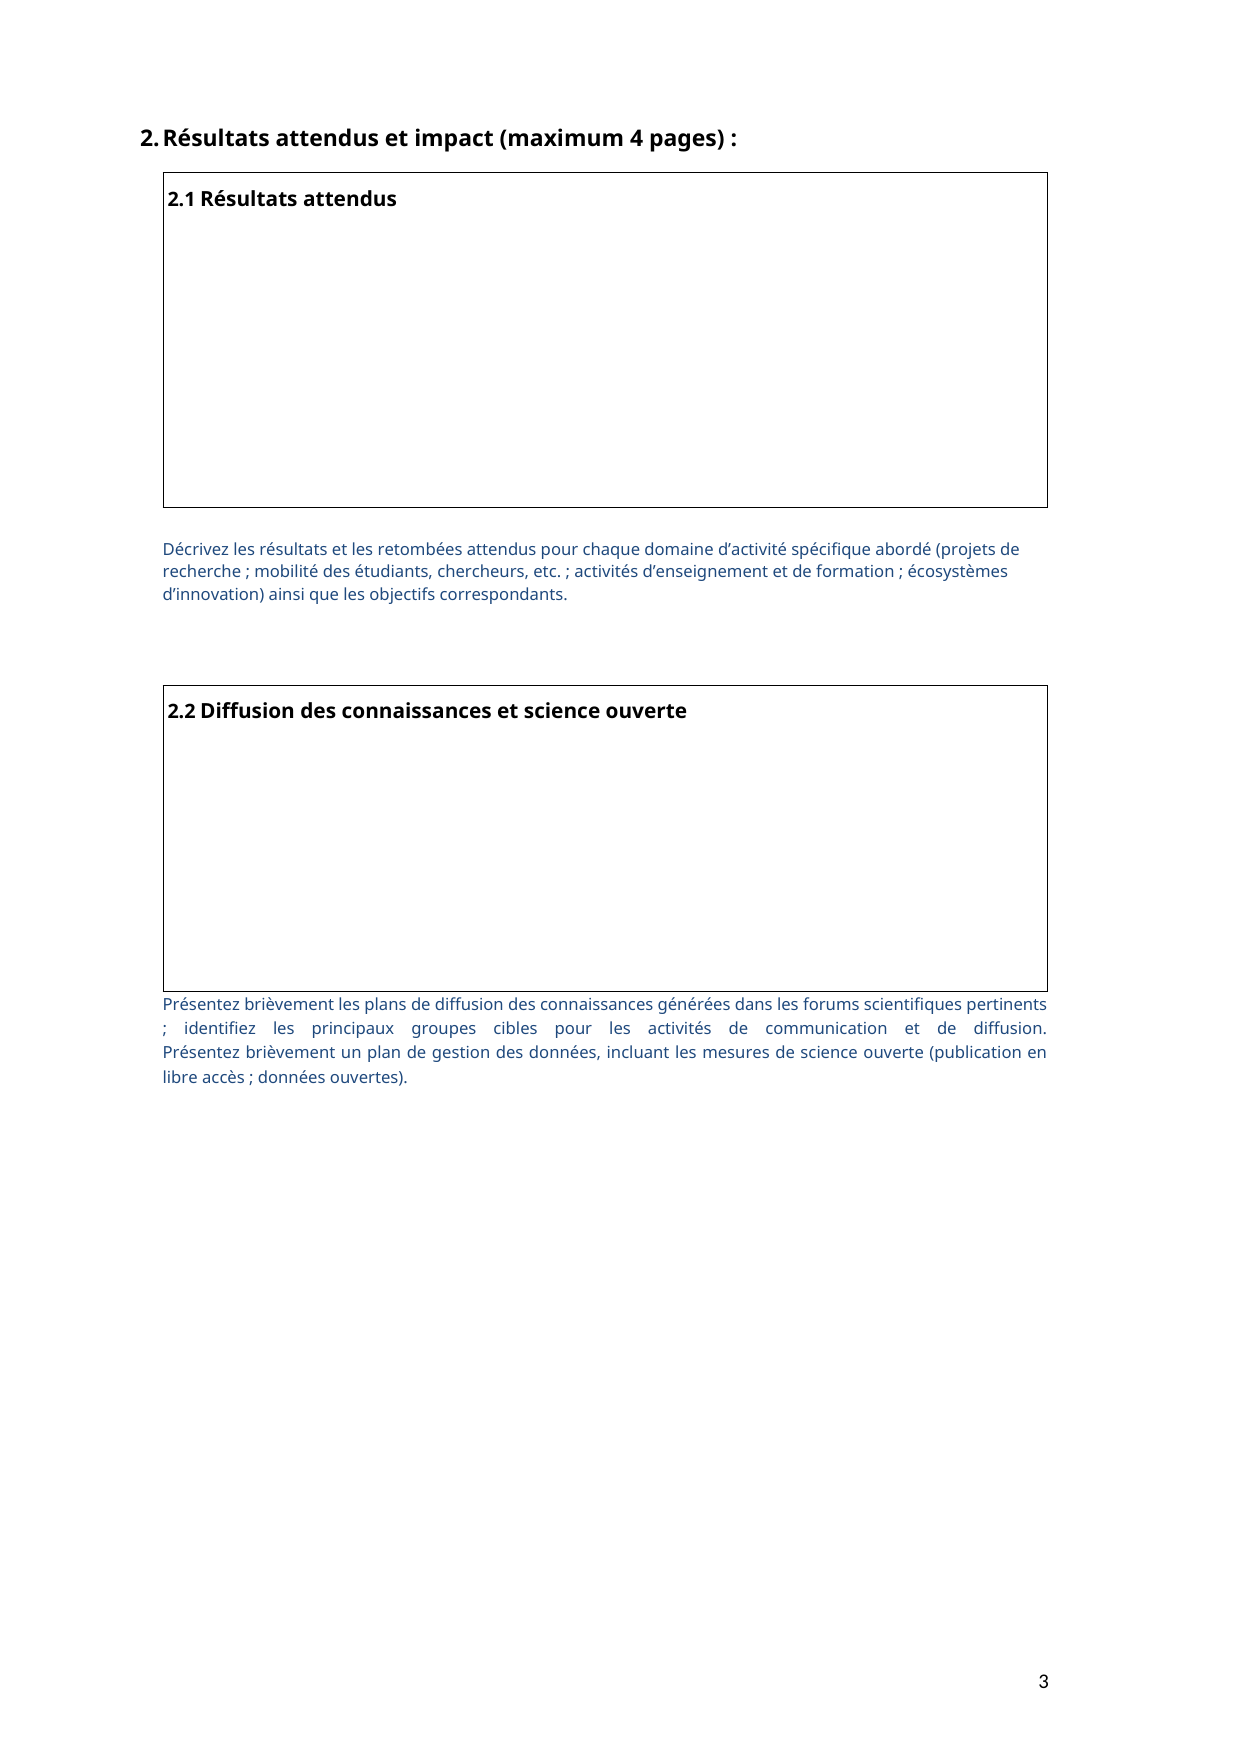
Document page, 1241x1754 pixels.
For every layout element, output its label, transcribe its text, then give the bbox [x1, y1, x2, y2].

text Décrivez les résultats et les retombées attendus pour chaque domaine d’activité spécifique abordé (projets de recherche ; mobilité des étudiants, chercheurs, etc. ; activités d’enseignement et de formation ; écosystèmes d’innovation) ainsi que les objectifs correspondants. [162, 537, 1048, 605]
list Présentez brièvement les plans de diffusion des connaissances générées dans les forums scientifiques pertinents ; identifiez les principaux groupes cibles pour les activités de communication et de diffusion. Présentez brièvement un plan de gestion des données, incluant les mesures de science ouverte (publication en libre accès ; données ouvertes). [162, 992, 1048, 1088]
table_header Diffusion des connaissances et science ouverte [164, 686, 1047, 991]
table_header Résultats attendus [164, 173, 1047, 507]
list Résultats attendus et impact (maximum 4 pages) : [140, 122, 1048, 153]
